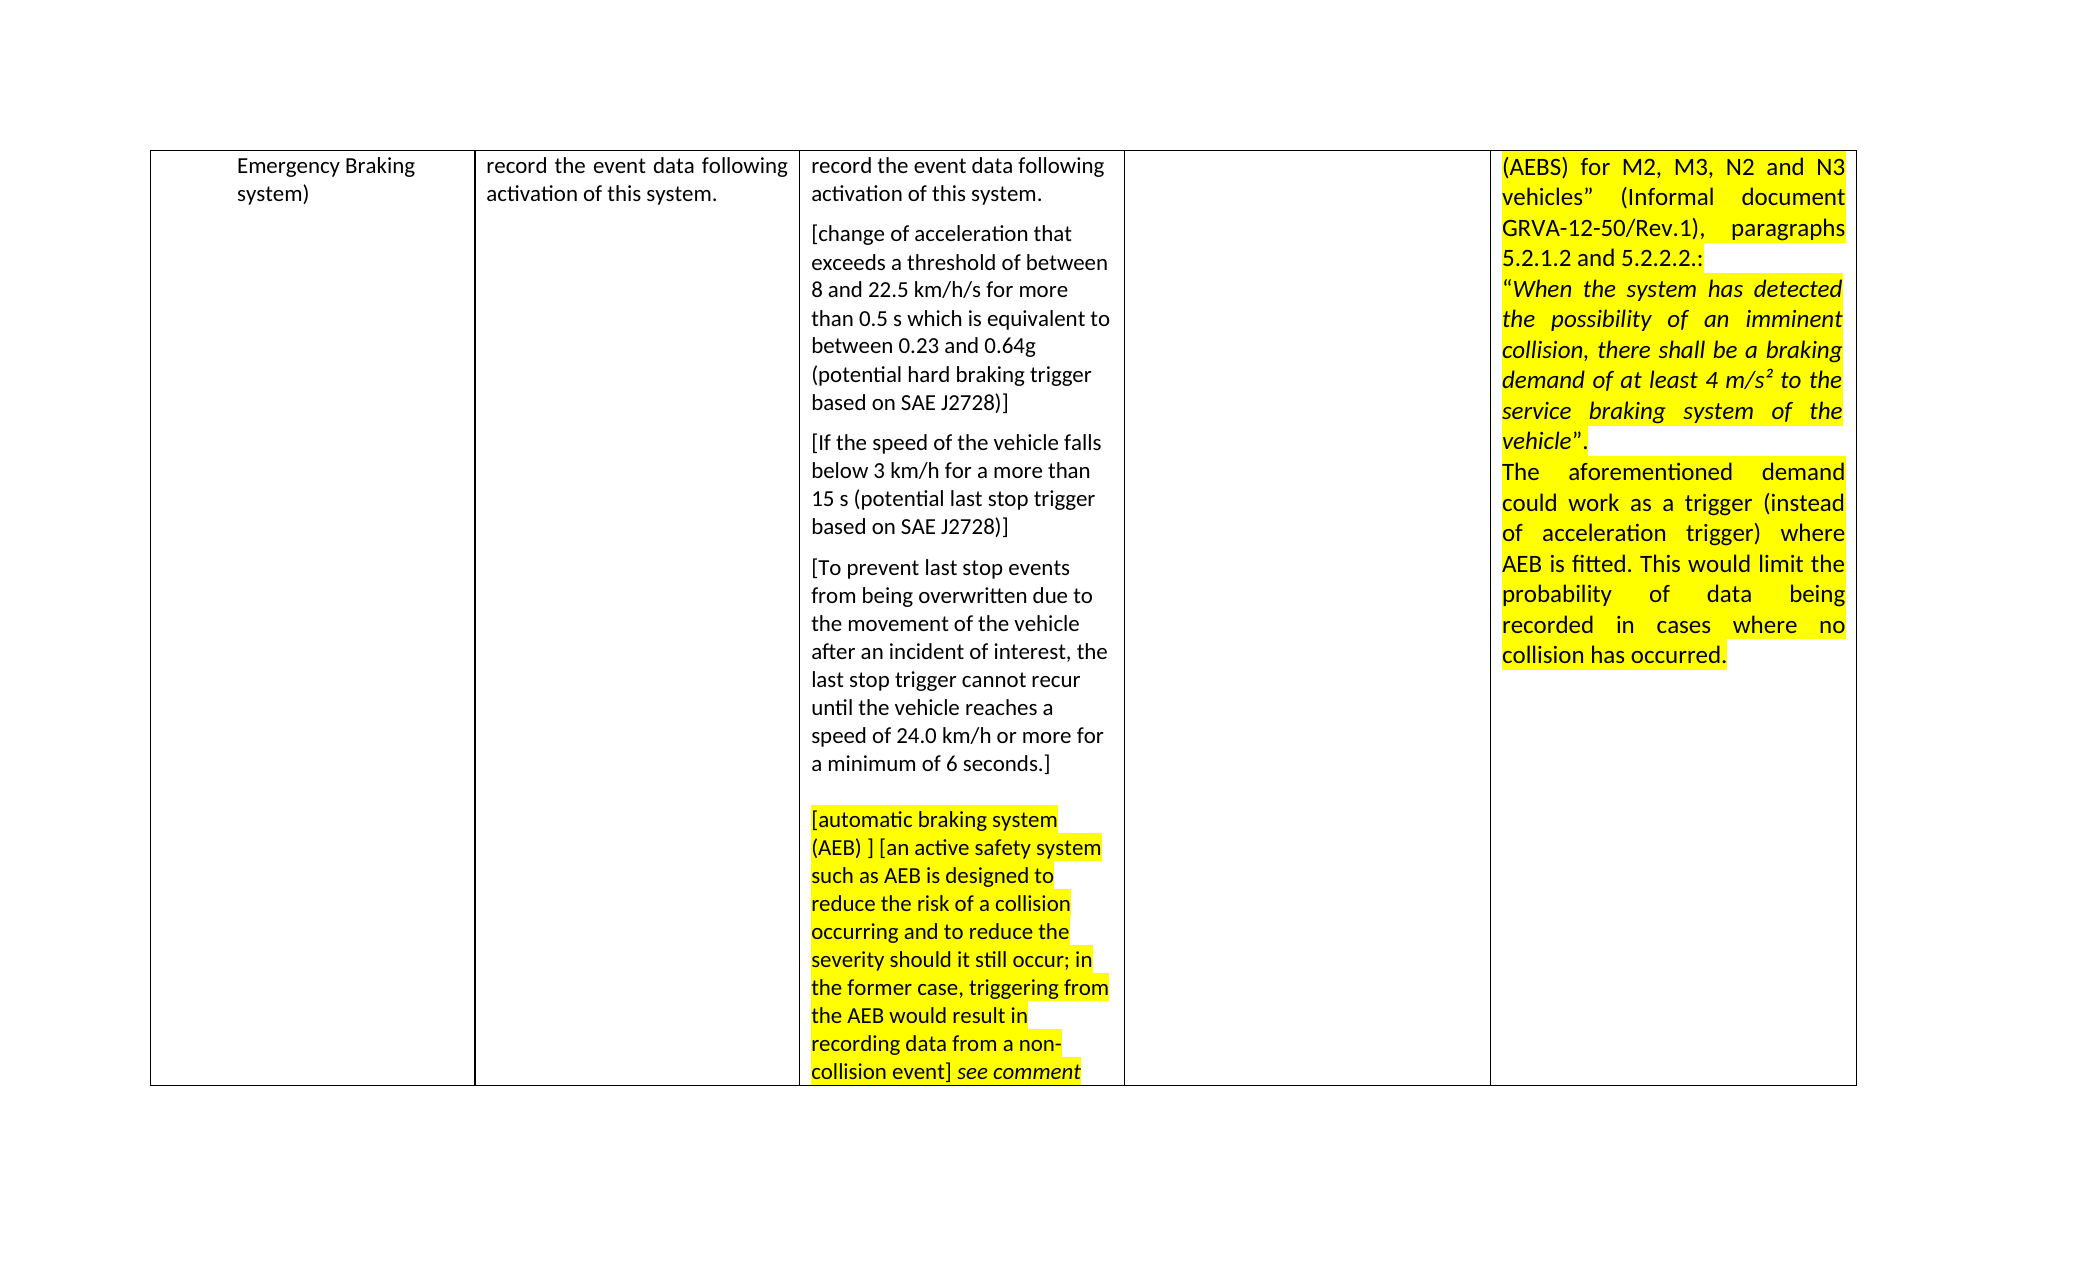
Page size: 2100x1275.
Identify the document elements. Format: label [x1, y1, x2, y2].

table_cell [1125, 151, 1490, 1085]
table_cell [476, 151, 799, 1085]
table_cell [151, 151, 474, 1085]
table_cell [1491, 151, 1856, 1085]
table_cell [800, 151, 1124, 1085]
